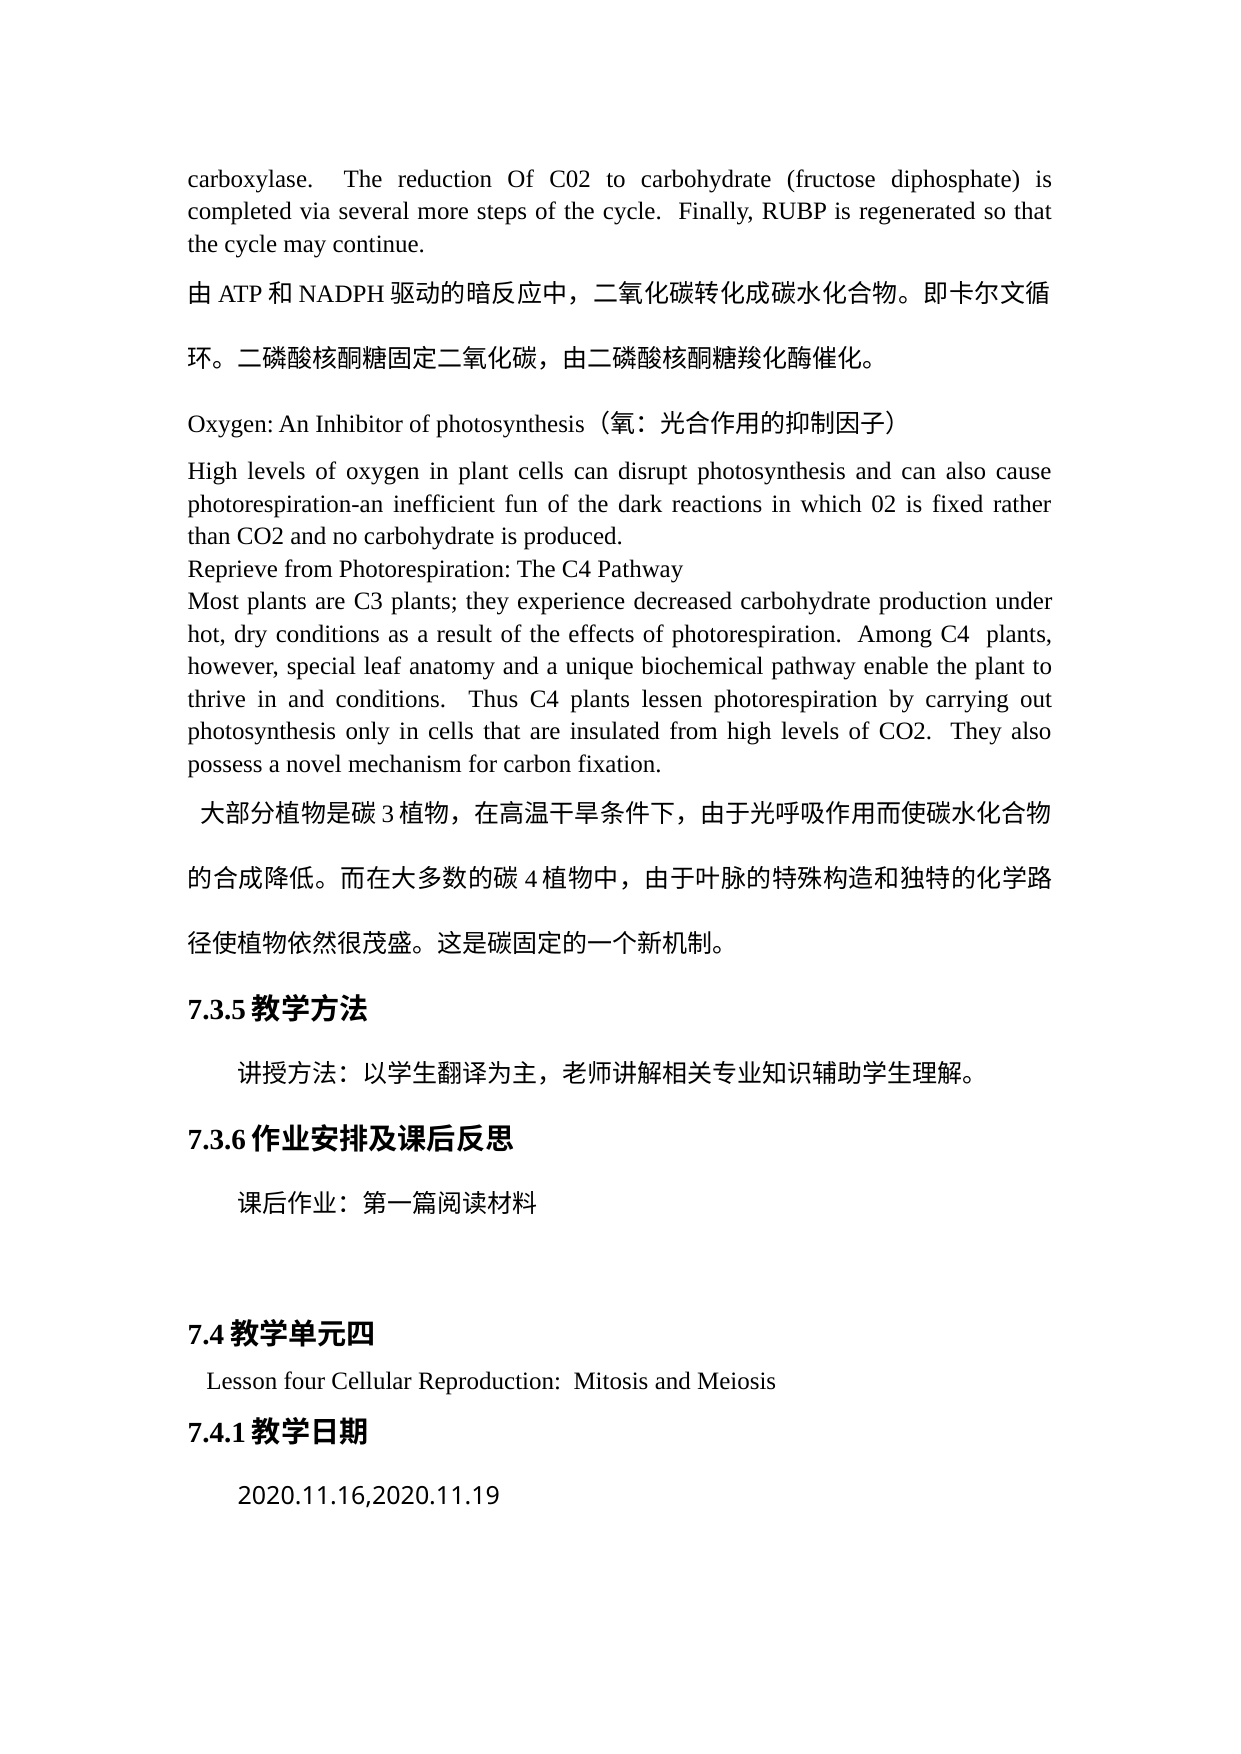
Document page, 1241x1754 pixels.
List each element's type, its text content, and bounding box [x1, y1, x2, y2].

text 7.4.1教学日期 [187, 1397, 1053, 1462]
text Lesson four Cellular Reproduction: Mitosis and Meiosis [187, 1364, 1053, 1397]
text 由ATP和NADPH驱动的暗反应中，二氧化碳转化成碳水化合物。即卡尔文循环。二磷酸核酮糖固定二氧化碳，由二磷酸核酮糖羧化酶催化。 [187, 259, 1053, 389]
text 7.4教学单元四 [187, 1299, 1053, 1364]
text High levels of oxygen in plant cells can disrupt photosynthesis and can also cause photorespiration-an inefficient fun of the dark reactions in which 02 is fixed rather than CO2 and no carbohydrate is produced. [187, 454, 1053, 552]
text 大部分植物是碳3植物，在高温干旱条件下，由于光呼吸作用而使碳水化合物的合成降低。而在大多数的碳4植物中，由于叶脉的特殊构造和独特的化学路径使植物依然很茂盛。这是碳固定的一个新机制。 [187, 779, 1053, 974]
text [187, 162, 1053, 259]
text 2020.11.16,2020.11.19 [187, 1462, 1053, 1527]
text Most plants are C3 plants; they experience decreased carbohydrate production under hot, dry conditions as a result of the effects of photorespiration. Among C4 plants, however, special leaf anatomy and a unique biochemical pathway enable the plant to thrive in and conditions. Thus C4 plants lessen photorespiration by carrying out photosynthesis only in cells that are insulated from high levels of CO2. They also possess a novel mechanism for carbon fixation. [187, 584, 1053, 779]
text 讲授方法：以学生翻译为主，老师讲解相关专业知识辅助学生理解。 [187, 1039, 1053, 1104]
text Reprieve from Photorespiration: The C4 Pathway [187, 552, 1053, 584]
text 课后作业：第一篇阅读材料 [187, 1169, 1053, 1234]
text Oxygen: An Inhibitor of photosynthesis（氧：光合作用的抑制因子） [187, 389, 1053, 454]
text 7.3.5教学方法 [187, 974, 1053, 1039]
text 7.3.6作业安排及课后反思 [187, 1104, 1053, 1169]
